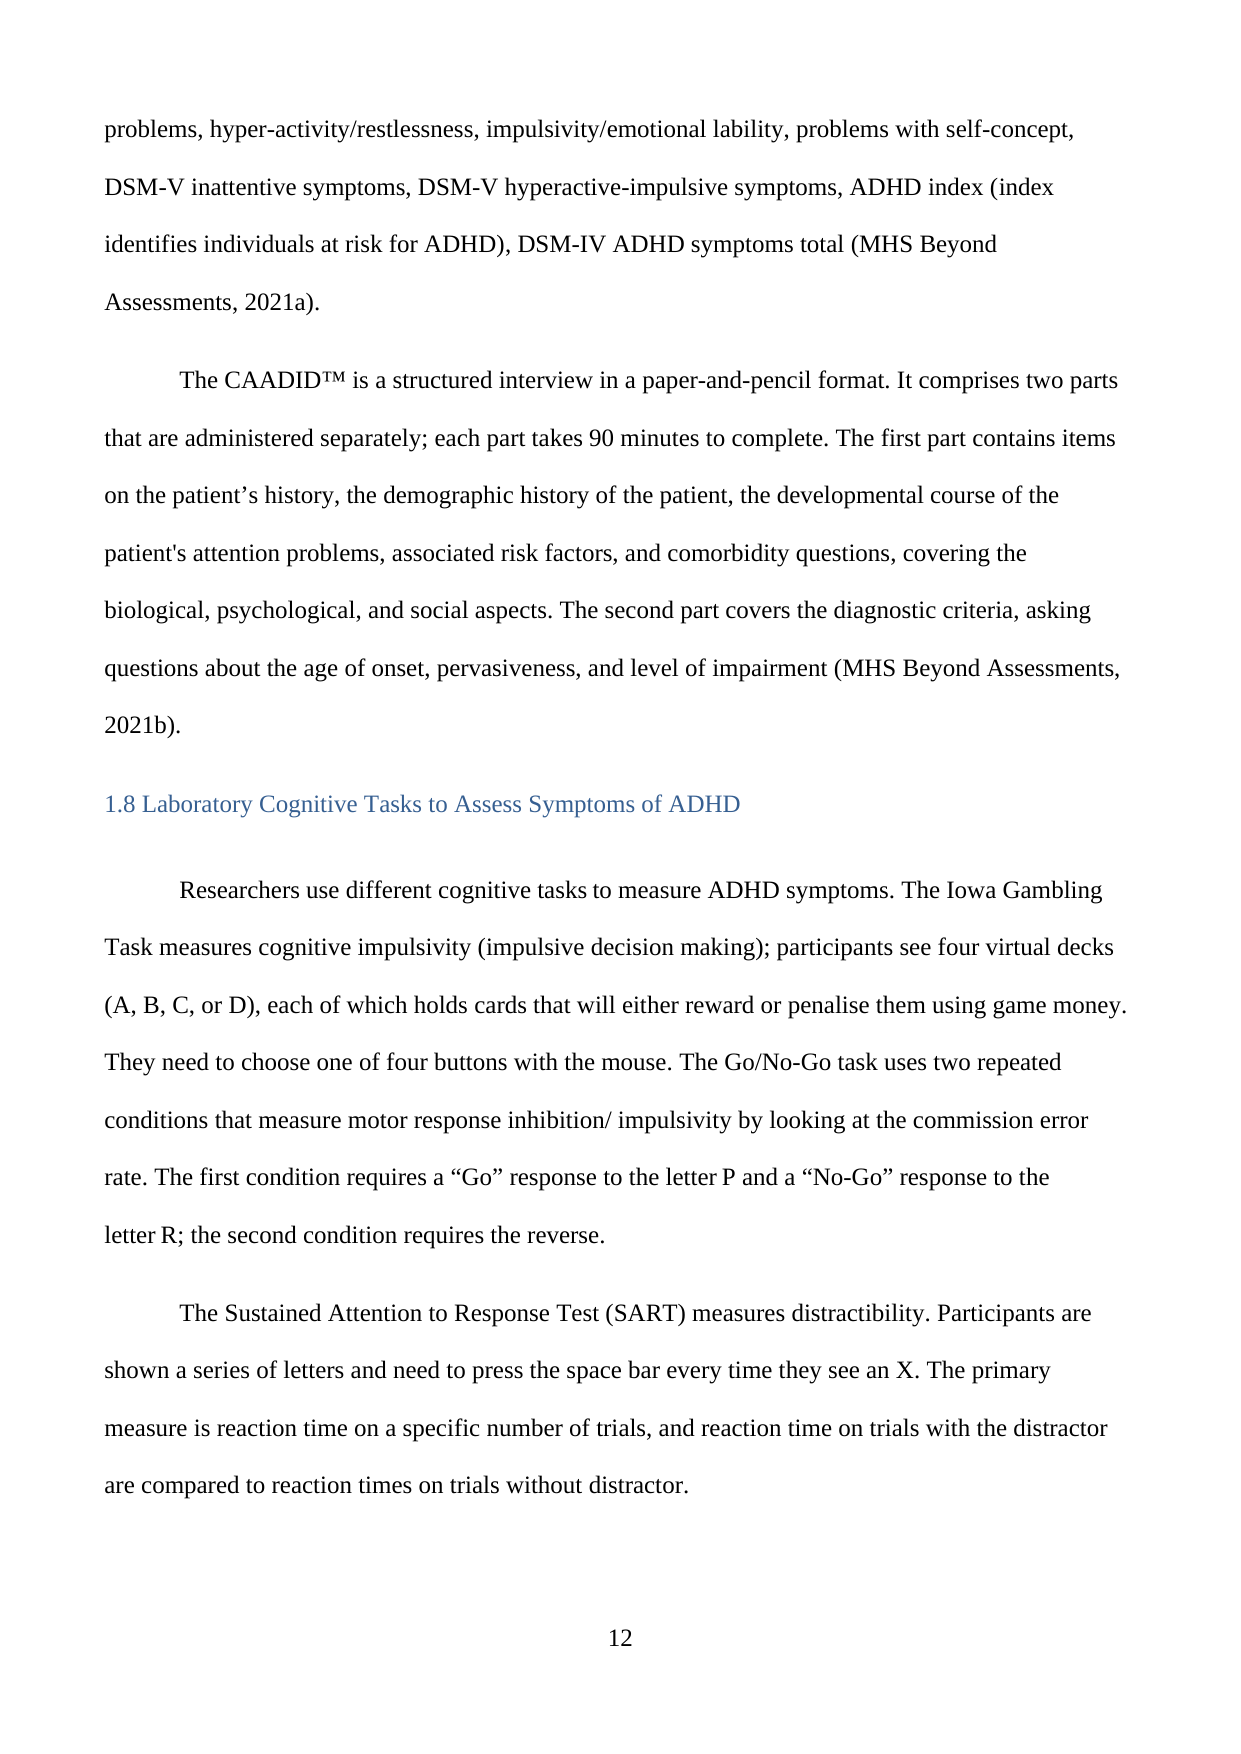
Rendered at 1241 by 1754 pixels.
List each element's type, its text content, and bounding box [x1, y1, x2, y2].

text The CAADID™ is a structured interview in a paper-and-pencil format. It comprises two parts that are administered separately; each part takes 90 minutes to complete. The first part contains items on the patient’s history, the demographic history of the patient, the developmental course of the patient's attention problems, associated risk factors, and comorbidity questions, covering the biological, psychological, and social aspects. The second part covers the diagnostic criteria, asking questions about the age of onset, pervasiveness, and level of impairment (MHS Beyond Assessments, 2021b). [104, 365, 1136, 739]
text The Sustained Attention to Response Test (SART) measures distractibility. Participants are shown a series of letters and need to press the space bar every time they see an X. The primary measure is reaction time on a specific number of trials, and reaction time on trials with the distractor are compared to reaction times on trials without distractor. [104, 1298, 1136, 1499]
subtitle 1.8 Laboratory Cognitive Tasks to Assess Symptoms of ADHD [104, 789, 1136, 817]
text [104, 114, 1136, 316]
text Researchers use different cognitive tasks to measure ADHD symptoms. The Iowa Gambling Task measures cognitive impulsivity (impulsive decision making); participants see four virtual decks (A, B, C, or D), each of which holds cards that will either reward or penalise them using game money. They need to choose one of four buttons with the mouse. The Go/No-Go task uses two repeated conditions that measure motor response inhibition/ impulsivity by looking at the commission error rate. The first condition requires a “Go” response to the letter P and a “No-Go” response to the letter R; the second condition requires the reverse. [104, 875, 1136, 1248]
